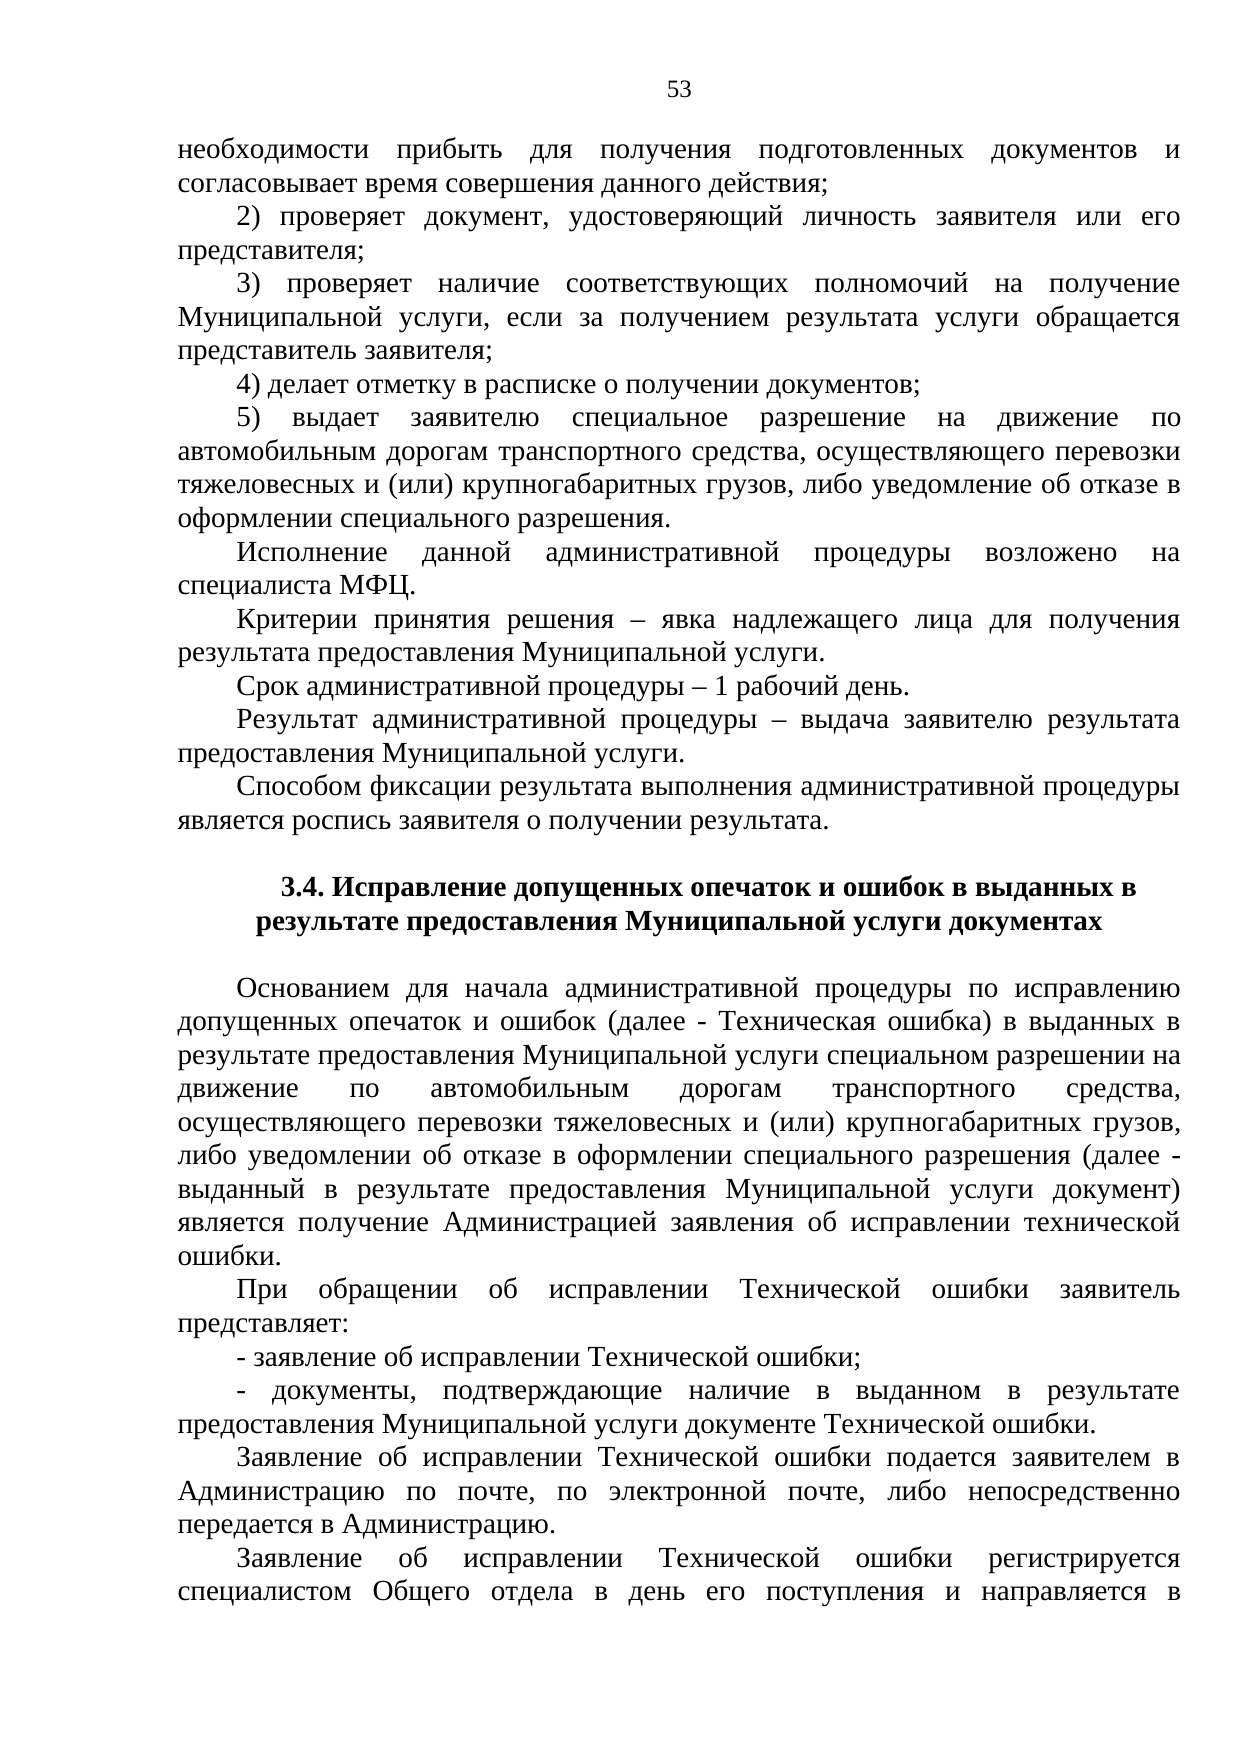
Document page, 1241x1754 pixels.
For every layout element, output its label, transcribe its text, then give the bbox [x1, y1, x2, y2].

text 2) проверяет документ, удостоверяющий личность заявителя или его представителя; [177, 198, 1181, 265]
text Основанием для начала административной процедуры по исправлению допущенных опечаток и ошибок (далее - Техническая ошибка) в выданных в результате предоставления Муниципальной услуги специальном разрешении на движение по автомобильным дорогам транспортного средства, осуществляющего перевозки тяжеловесных и (или) крупногабаритных грузов, либо уведомлении об отказе в оформлении специального разрешения (далее - выданный в результате предоставления Муниципальной услуги документ) является получение Администрацией заявления об исправлении технической ошибки. [177, 970, 1181, 1272]
text - документы, подтверждающие наличие в выданном в результате предоставления Муниципальной услуги документе Технической ошибки. [177, 1372, 1181, 1439]
text Критерии принятия решения – явка надлежащего лица для получения результата предоставления Муниципальной услуги. [177, 601, 1181, 668]
text 5) выдает заявителю специальное разрешение на движение по автомобильным дорогам транспортного средства, осуществляющего перевозки тяжеловесных и (или) крупногабаритных грузов, либо уведомление об отказе в оформлении специального разрешения. [177, 399, 1181, 534]
text Заявление об исправлении Технической ошибки подается заявителем в Администрацию по почте, по электронной почте, либо непосредственно передается в Администрацию. [177, 1439, 1181, 1540]
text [177, 131, 1181, 198]
text Срок административной процедуры – 1 рабочий день. [177, 668, 1181, 701]
text Исполнение данной административной процедуры возложено на специалиста МФЦ. [177, 534, 1181, 601]
text 4) делает отметку в расписке о получении документов; [177, 366, 1181, 399]
text 3) проверяет наличие соответствующих полномочий на получение Муниципальной услуги, если за получением результата услуги обращается представитель заявителя; [177, 265, 1181, 366]
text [177, 1540, 1181, 1607]
text 3.4. Исправление допущенных опечаток и ошибок в выданных в результате предоставления Муниципальной услуги документах [177, 869, 1181, 936]
text Способом фиксации результата выполнения административной процедуры является роспись заявителя о получении результата. [177, 768, 1181, 836]
text При обращении об исправлении Технической ошибки заявитель представляет: [177, 1272, 1181, 1339]
text - заявление об исправлении Технической ошибки; [177, 1339, 1181, 1372]
text Результат административной процедуры – выдача заявителю результата предоставления Муниципальной услуги. [177, 701, 1181, 768]
